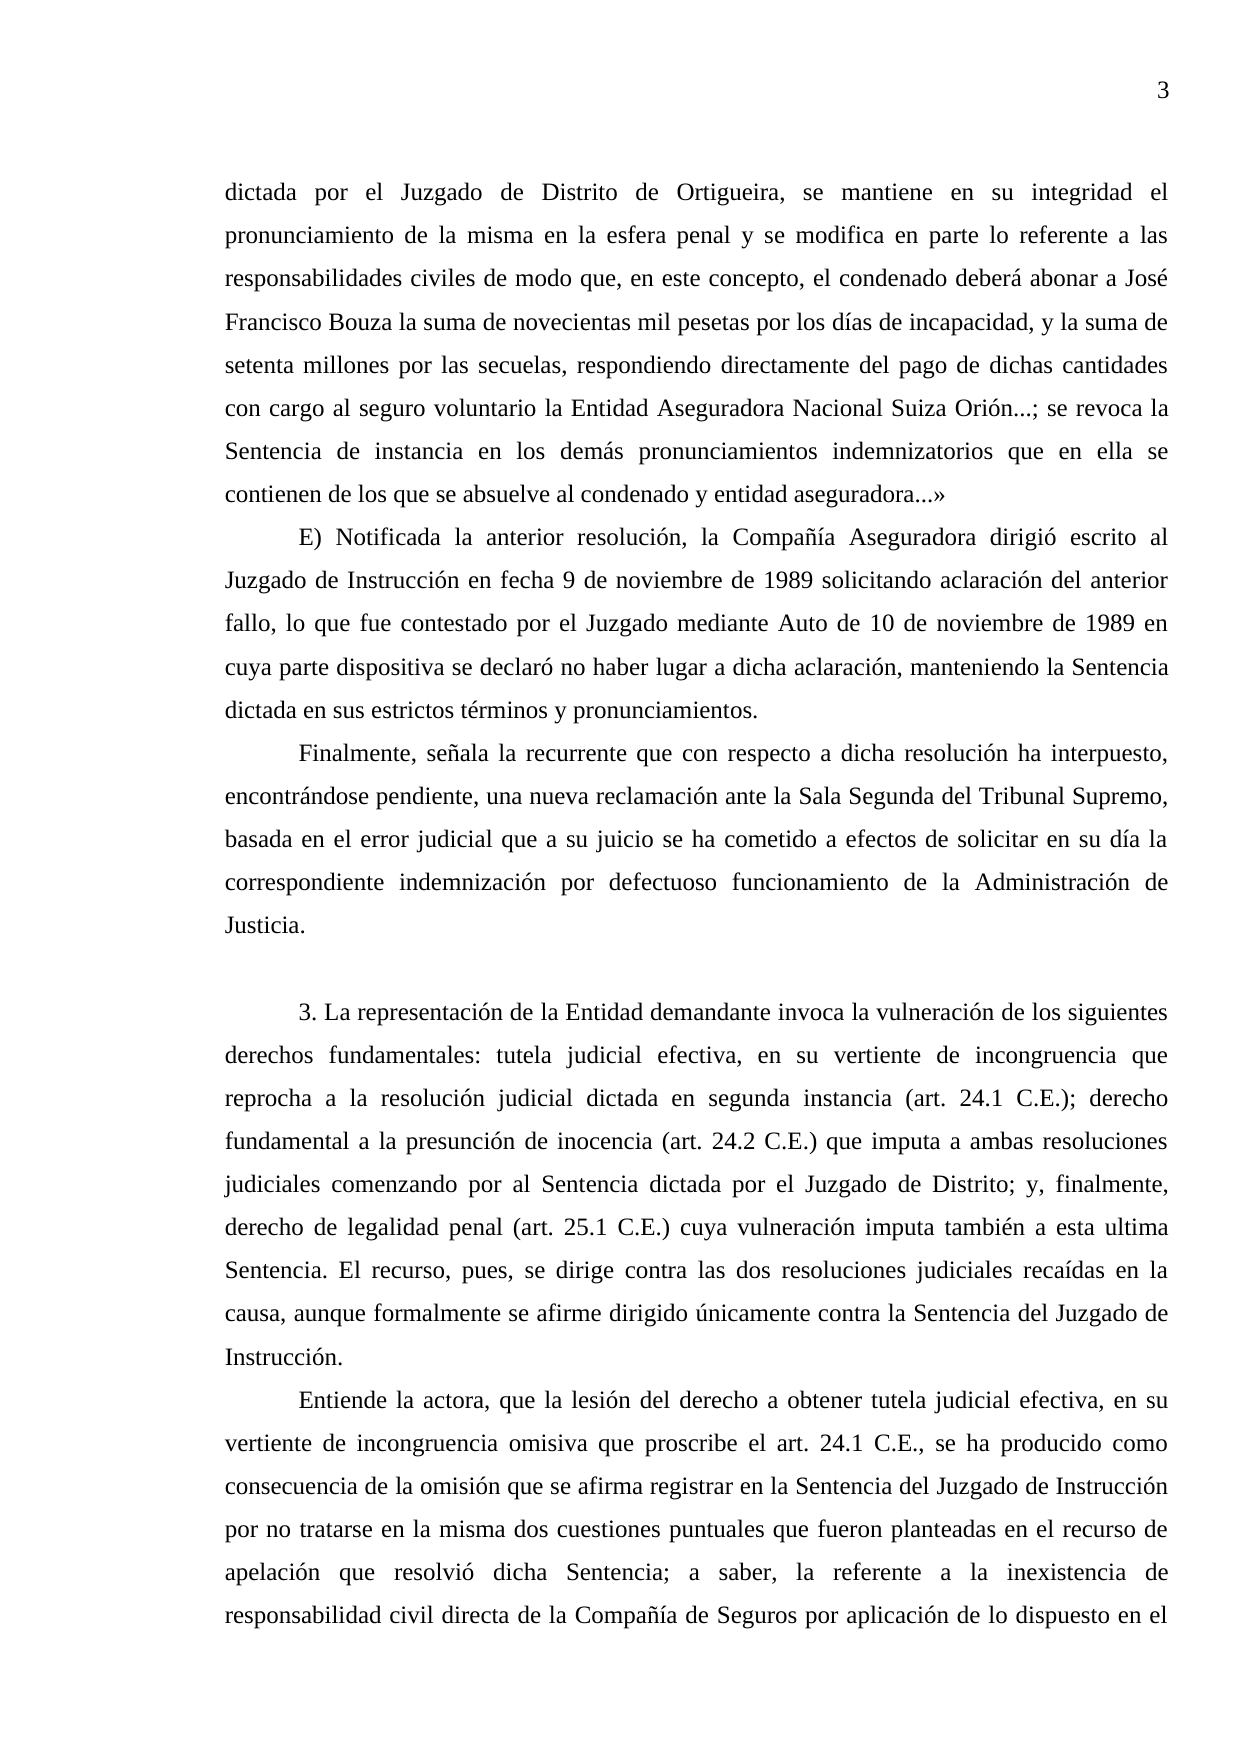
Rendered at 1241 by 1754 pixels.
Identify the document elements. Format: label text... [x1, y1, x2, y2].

text E) Notificada la anterior resolución, la Compañía Aseguradora dirigió escrito al Juzgado de Instrucción en fecha 9 de noviembre de 1989 solicitando aclaración del anterior fallo, lo que fue contestado por el Juzgado mediante Auto de 10 de noviembre de 1989 en cuya parte dispositiva se declaró no haber lugar a dicha aclaración, manteniendo la Sentencia dictada en sus estrictos términos y pronunciamientos. [224, 522, 1169, 723]
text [224, 1385, 1169, 1629]
text Finalmente, señala la recurrente que con respecto a dicha resolución ha interpuesto, encontrándose pendiente, una nueva reclamación ante la Sala Segunda del Tribunal Supremo, basada en el error judicial que a su juicio se ha cometido a efectos de solicitar en su día la correspondiente indemnización por defectuoso funcionamiento de la Administración de Justicia. [224, 738, 1169, 939]
text 3. La representación de la Entidad demandante invoca la vulneración de los siguientes derechos fundamentales: tutela judicial efectiva, en su vertiente de incongruencia que reprocha a la resolución judicial dictada en segunda instancia (art. 24.1 C.E.); derecho fundamental a la presunción de inocencia (art. 24.2 C.E.) que imputa a ambas resoluciones judiciales comenzando por al Sentencia dictada por el Juzgado de Distrito; y, finalmente, derecho de legalidad penal (art. 25.1 C.E.) cuya vulneración imputa también a esta ultima Sentencia. El recurso, pues, se dirige contra las dos resoluciones judiciales recaídas en la causa, aunque formalmente se afirme dirigido únicamente contra la Sentencia del Juzgado de Instrucción. [224, 997, 1169, 1370]
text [224, 177, 1169, 508]
